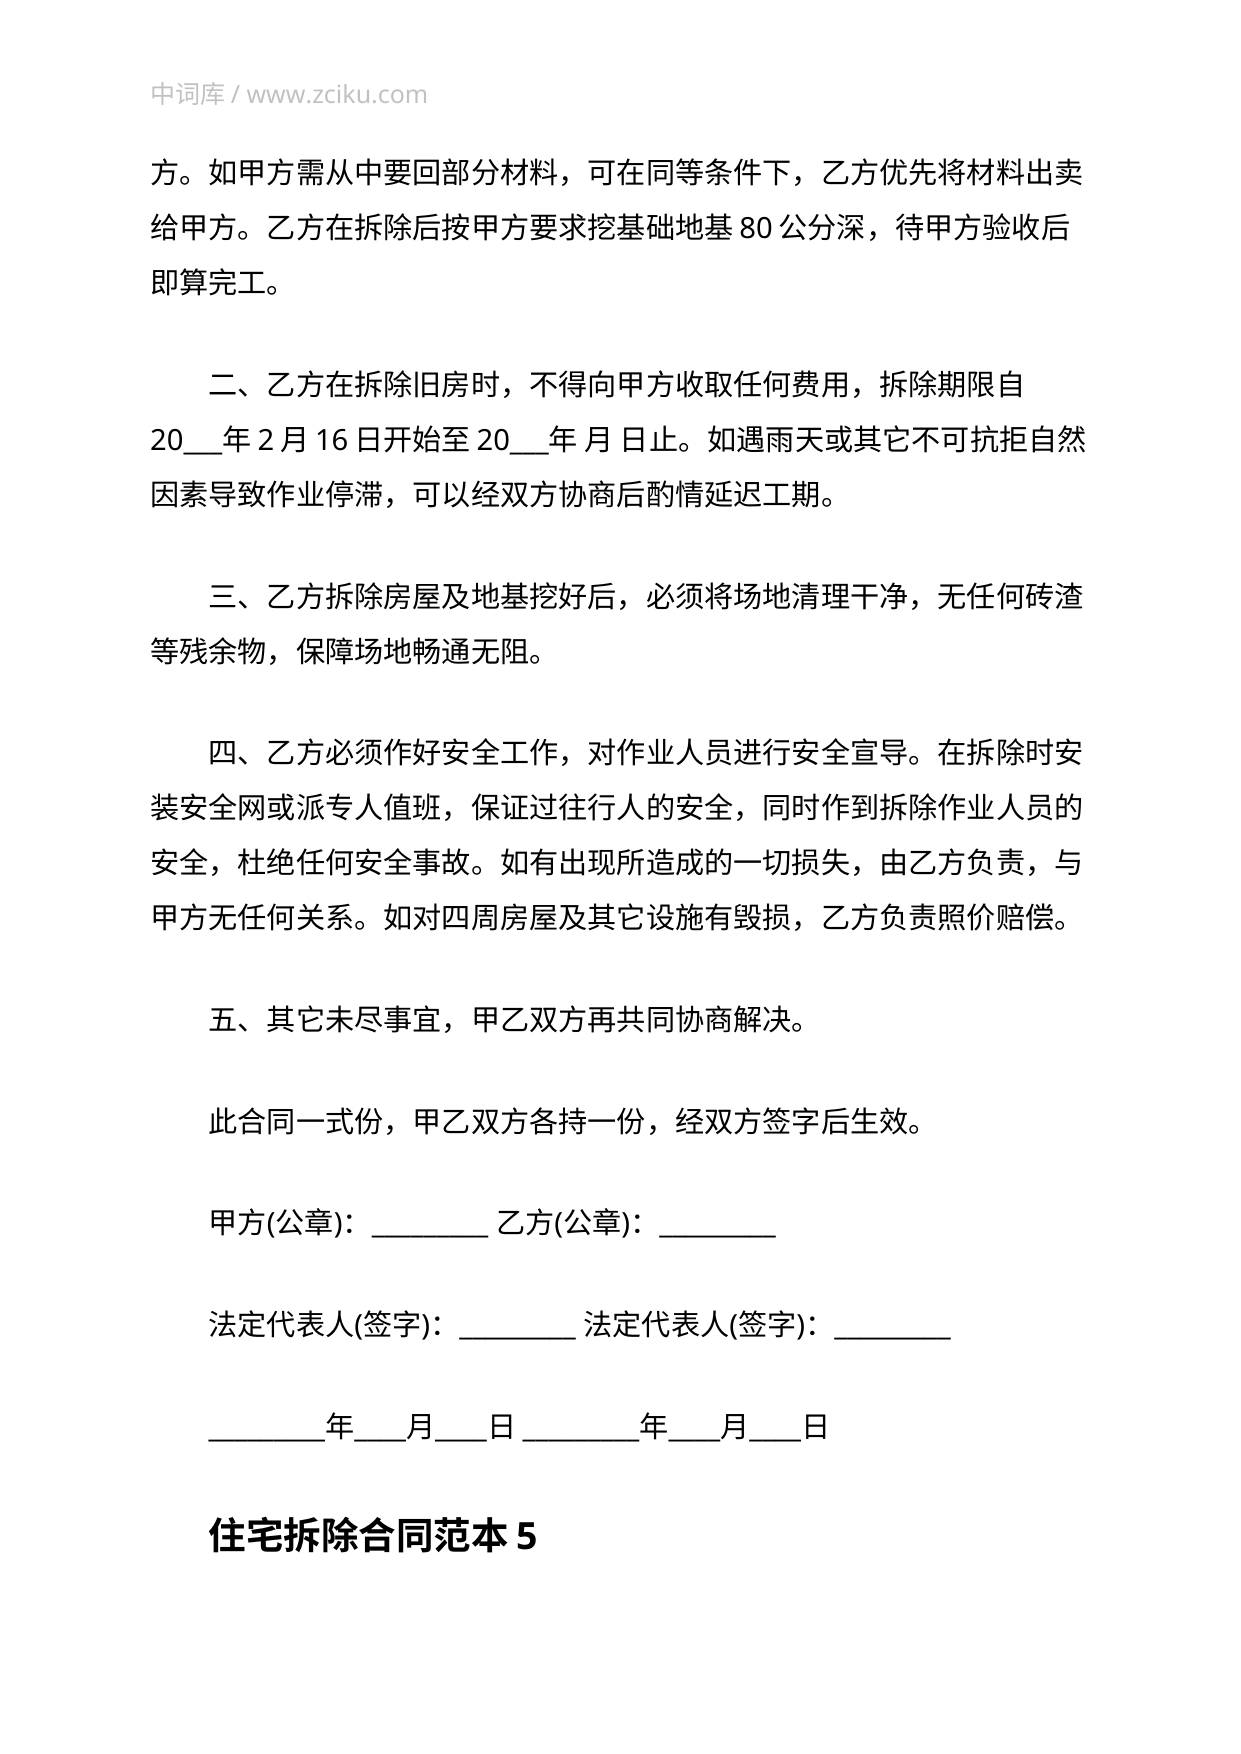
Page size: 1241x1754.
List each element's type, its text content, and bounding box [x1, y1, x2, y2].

text 甲方(公章)：_________ 乙方(公章)：_________ [150, 1200, 1090, 1242]
text 三、乙方拆除房屋及地基挖好后，必须将场地清理干净，无任何砖渣等残余物，保障场地畅通无阻。 [150, 573, 1090, 671]
text 五、其它未尽事宜，甲乙双方再共同协商解决。 [150, 996, 1090, 1039]
text 住宅拆除合同范本5 [150, 1506, 1090, 1560]
text _________年____月____日 _________年____月____日 [150, 1404, 1090, 1446]
text 法定代表人(签字)：_________ 法定代表人(签字)：_________ [150, 1302, 1090, 1344]
text 四、乙方必须作好安全工作，对作业人员进行安全宣导。在拆除时安装安全网或派专人值班，保证过往行人的安全，同时作到拆除作业人员的安全，杜绝任何安全事故。如有出现所造成的一切损失，由乙方负责，与甲方无任何关系。如对四周房屋及其它设施有毁损，乙方负责照价赔偿。 [150, 730, 1090, 937]
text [150, 150, 1090, 302]
text 二、乙方在拆除旧房时，不得向甲方收取任何费用，拆除期限自20___年2月16日开始至20___年 月 日止。如遇雨天或其它不可抗拒自然因素导致作业停滞，可以经双方协商后酌情延迟工期。 [150, 362, 1090, 514]
text 此合同一式份，甲乙双方各持一份，经双方签字后生效。 [150, 1098, 1090, 1141]
